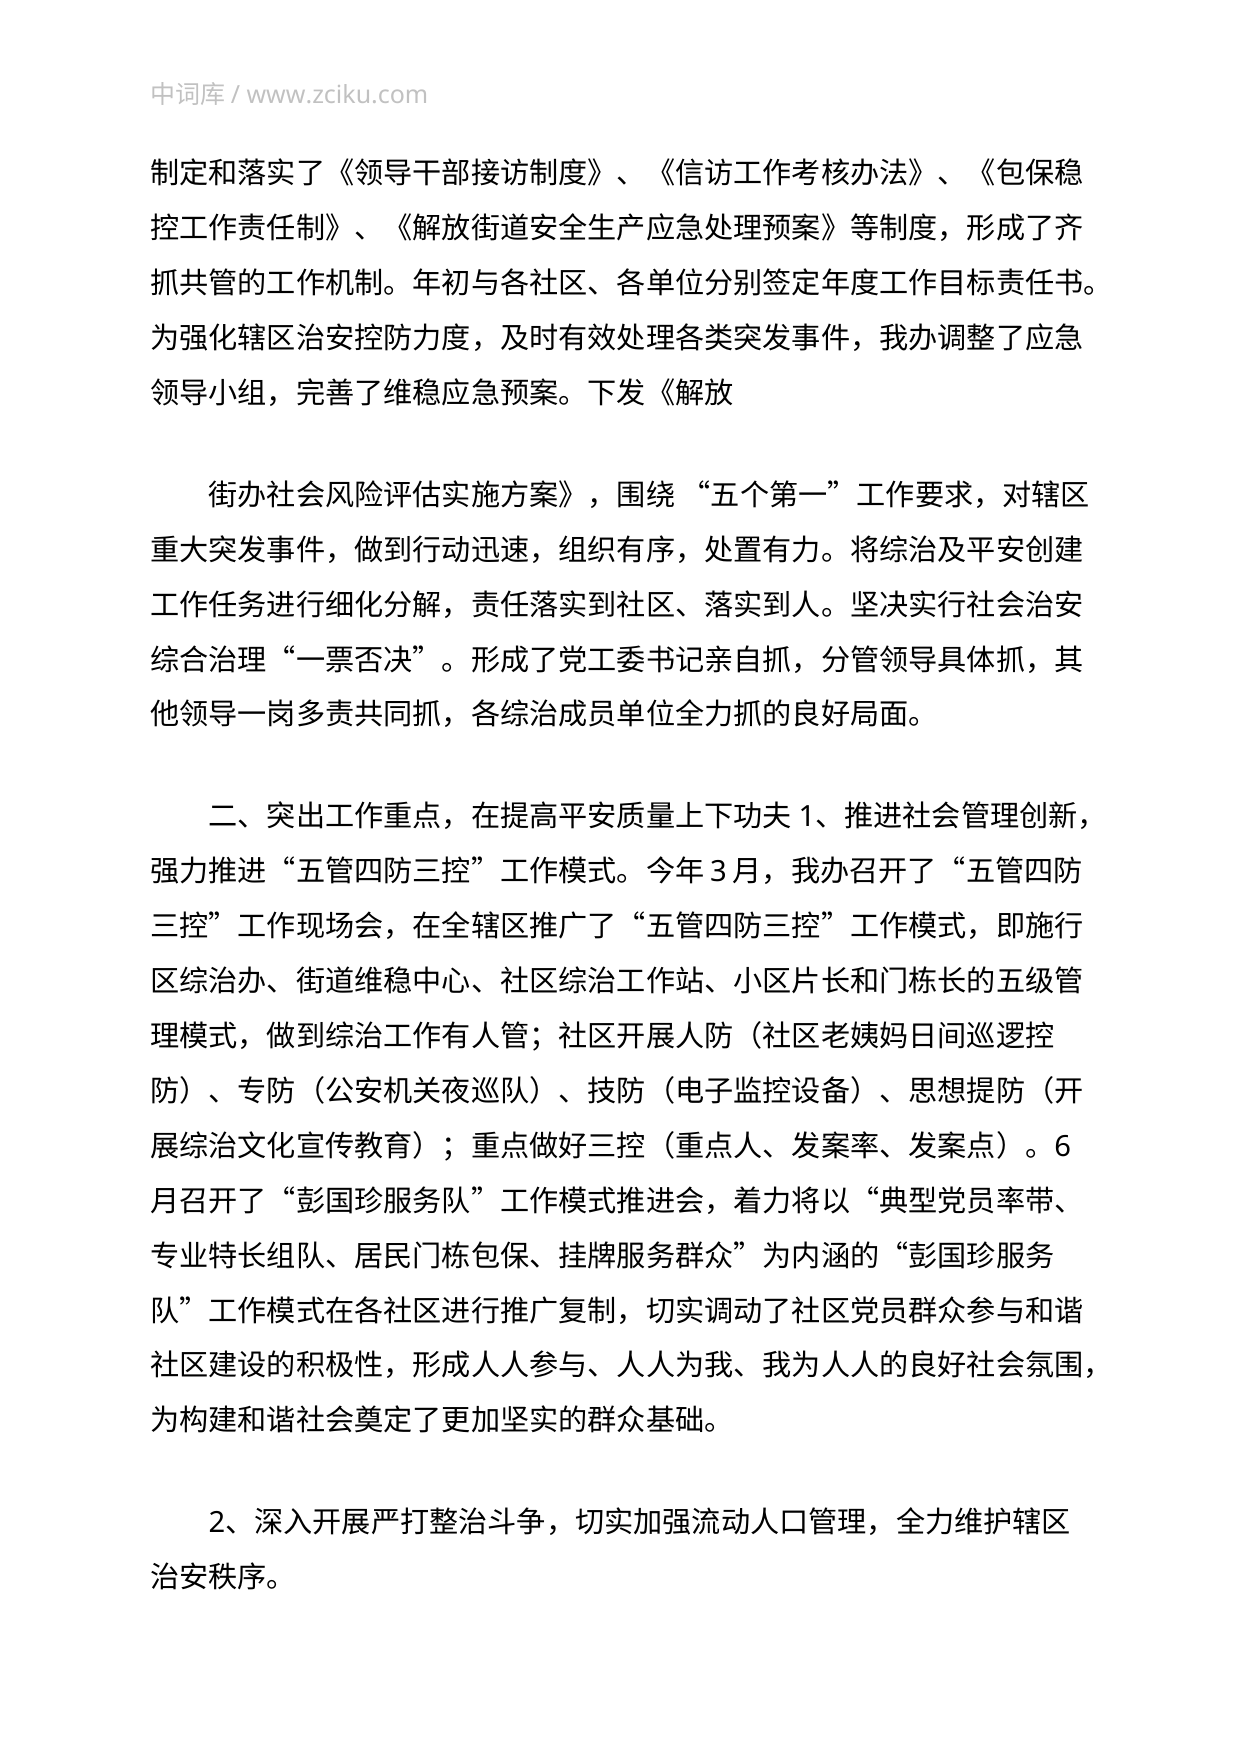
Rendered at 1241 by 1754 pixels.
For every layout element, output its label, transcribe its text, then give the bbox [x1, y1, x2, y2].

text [150, 150, 1090, 412]
text 街办社会风险评估实施方案》，围绕 “五个第一”工作要求，对辖区重大突发事件，做到行动迅速，组织有序，处置有力。将综治及平安创建工作任务进行细化分解，责任落实到社区、落实到人。坚决实行社会治安综合治理“一票否决”。形成了党工委书记亲自抓，分管领导具体抓，其他领导一岗多责共同抓，各综治成员单位全力抓的良好局面。 [150, 471, 1090, 733]
text 二、突出工作重点，在提高平安质量上下功夫 1、推进社会管理创新，强力推进“五管四防三控”工作模式。今年3月，我办召开了“五管四防三控”工作现场会，在全辖区推广了“五管四防三控”工作模式，即施行区综治办、街道维稳中心、社区综治工作站、小区片长和门栋长的五级管理模式，做到综治工作有人管；社区开展人防（社区老姨妈日间巡逻控防）、专防（公安机关夜巡队）、技防（电子监控设备）、思想提防（开展综治文化宣传教育）；重点做好三控（重点人、发案率、发案点）。6月召开了“彭国珍服务队”工作模式推进会，着力将以“典型党员率带、专业特长组队、居民门栋包保、挂牌服务群众”为内涵的“彭国珍服务队”工作模式在各社区进行推广复制，切实调动了社区党员群众参与和谐社区建设的积极性，形成人人参与、人人为我、我为人人的良好社会氛围，为构建和谐社会奠定了更加坚实的群众基础。 [150, 793, 1090, 1439]
text 2、深入开展严打整治斗争，切实加强流动人口管理，全力维护辖区治安秩序。 [150, 1499, 1090, 1596]
